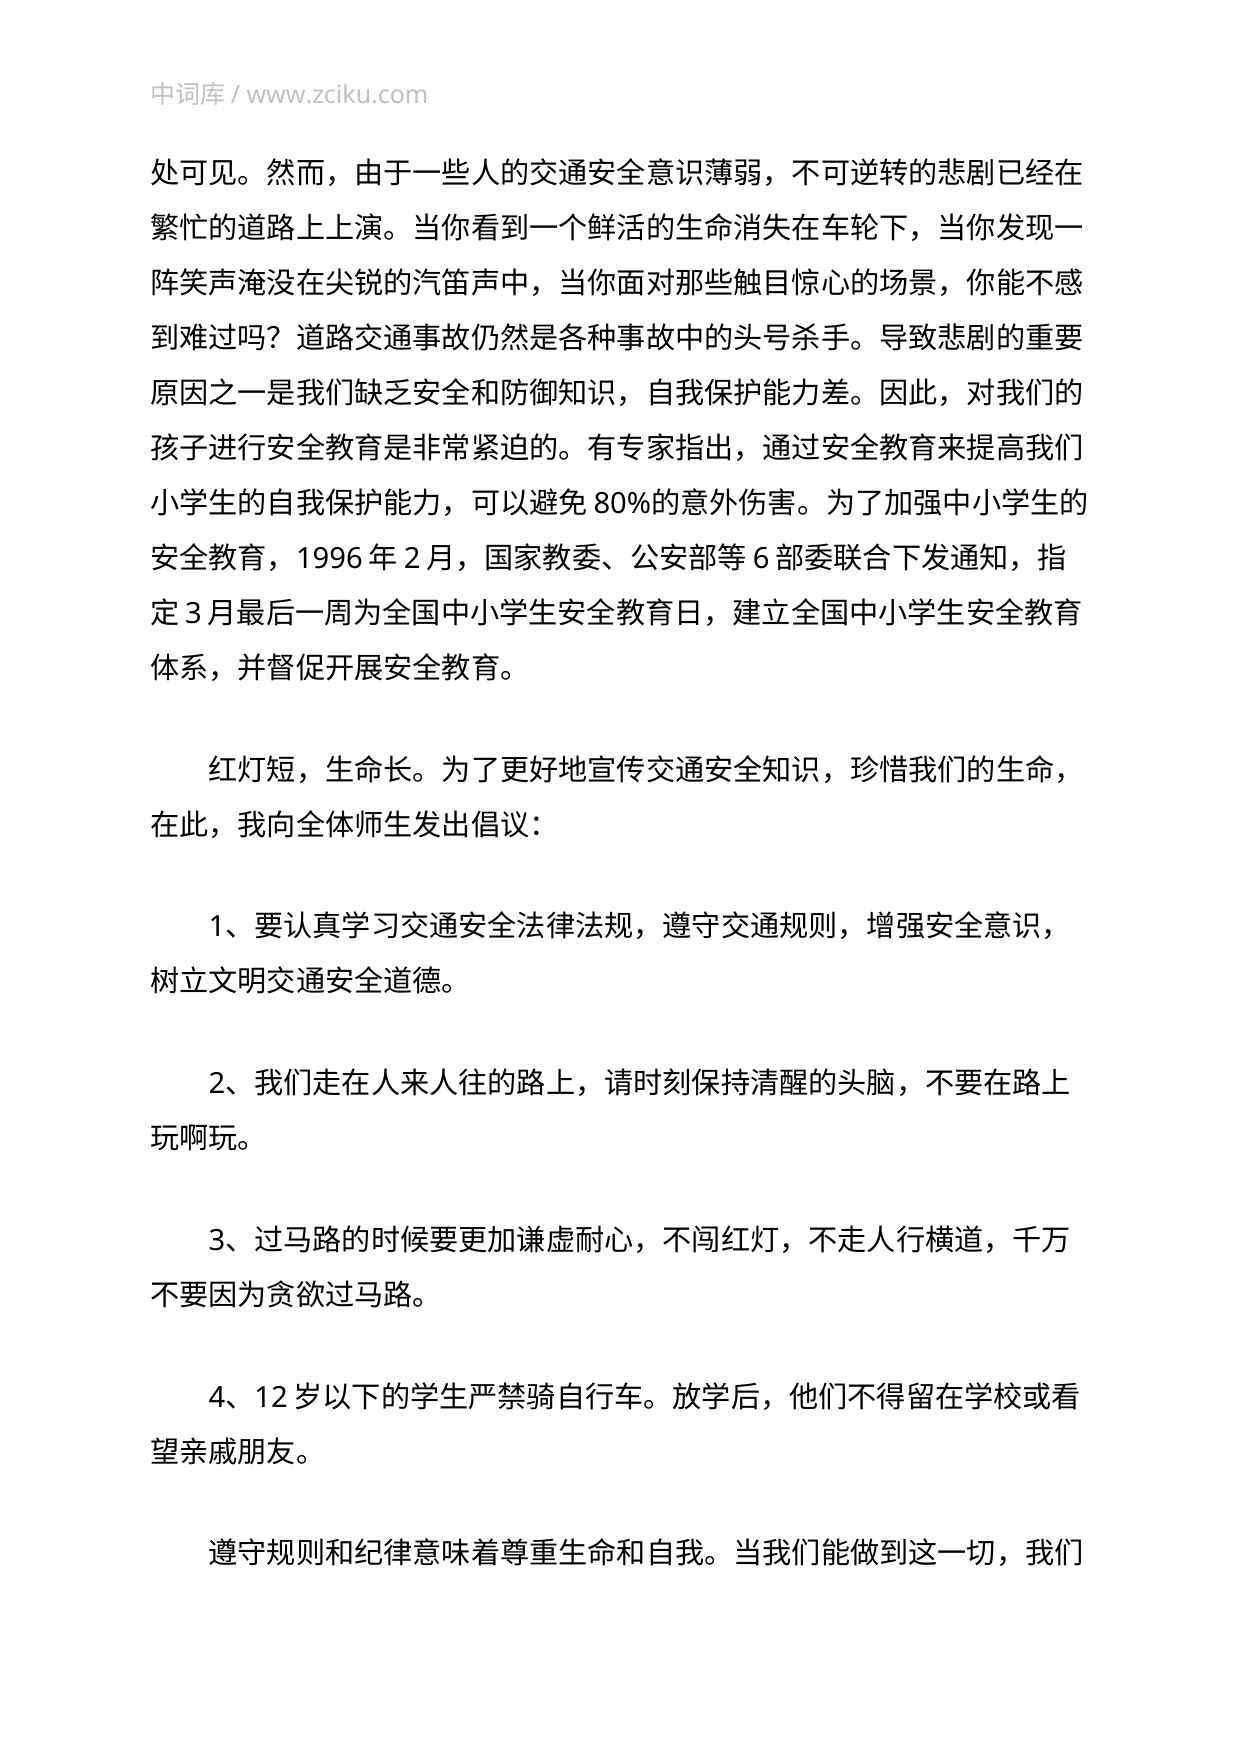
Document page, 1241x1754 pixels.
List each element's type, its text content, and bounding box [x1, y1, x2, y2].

text 1、要认真学习交通安全法律法规，遵守交通规则，增强安全意识，树立文明交通安全道德。 [150, 903, 1090, 1000]
text 3、过马路的时候要更加谦虚耐心，不闯红灯，不走人行横道，千万不要因为贪欲过马路。 [150, 1216, 1090, 1314]
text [150, 1530, 1090, 1572]
text 2、我们走在人来人往的路上，请时刻保持清醒的头脑，不要在路上玩啊玩。 [150, 1059, 1090, 1157]
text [150, 150, 1090, 687]
text 4、12岁以下的学生严禁骑自行车。放学后，他们不得留在学校或看望亲戚朋友。 [150, 1373, 1090, 1470]
text 红灯短，生命长。为了更好地宣传交通安全知识，珍惜我们的生命，在此，我向全体师生发出倡议： [150, 746, 1090, 843]
